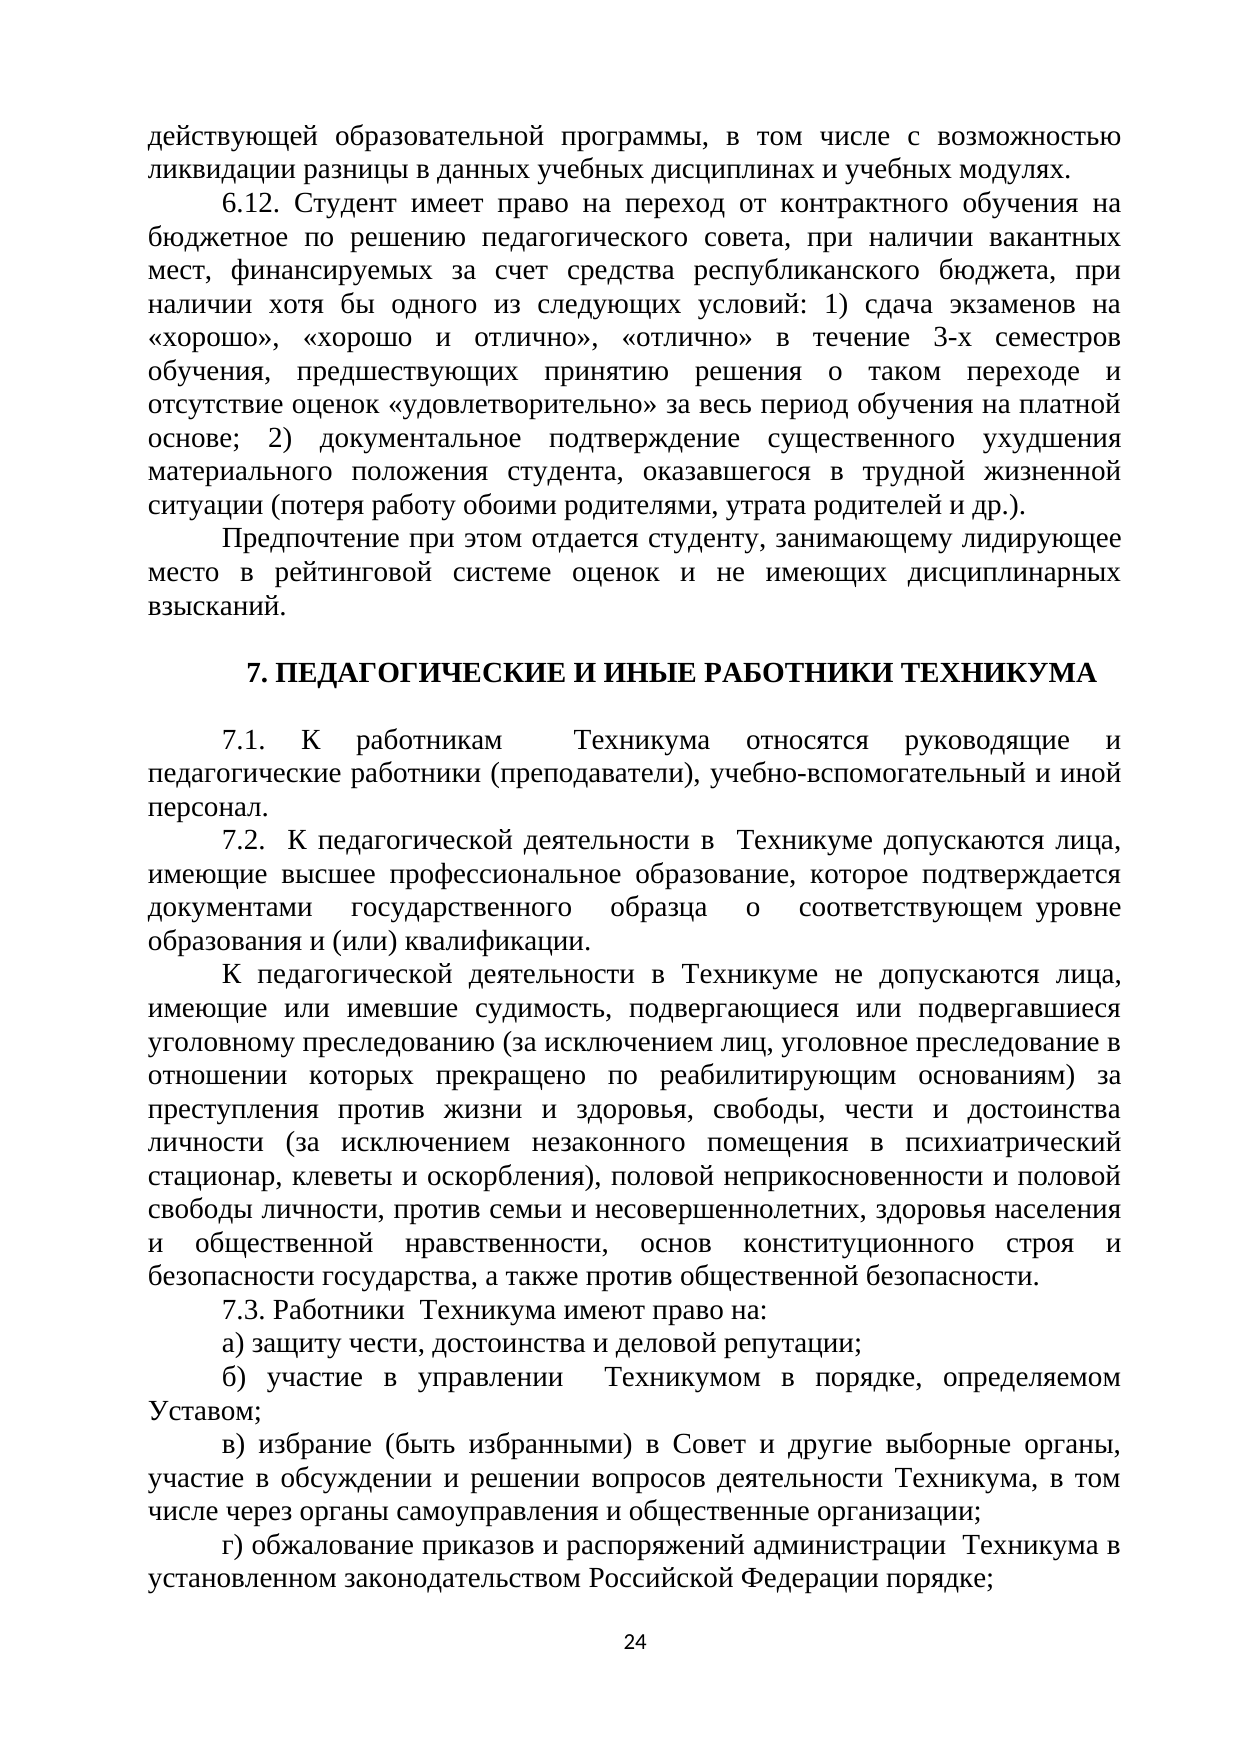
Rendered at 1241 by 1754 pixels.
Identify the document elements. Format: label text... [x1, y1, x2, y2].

text в) избрание (быть избранными) в Совет и другие выборные органы, участие в обсуждении и решении вопросов деятельности Техникума, в том числе через органы самоуправления и общественные организации; [148, 1426, 1122, 1527]
text К педагогической деятельности в Техникуме не допускаются лица, имеющие или имевшие судимость, подвергающиеся или подвергавшиеся уголовному преследованию (за исключением лиц, уголовное преследование в отношении которых прекращено по реабилитирующим основаниям) за преступления против жизни и здоровья, свободы, чести и достоинства личности (за исключением незаконного помещения в психиатрический стационар, клеветы и оскорбления), половой неприкосновенности и половой свободы личности, против семьи и несовершеннолетних, здоровья населения и общественной нравственности, основ конституционного строя и безопасности государства, а также против общественной безопасности. [148, 957, 1122, 1292]
text 7.2. К педагогической деятельности в Техникуме допускаются лица, имеющие высшее профессиональное образование, которое подтверждается документами государственного образца о соответствующем уровне образования и (или) квалификации. [148, 822, 1122, 957]
text 7.1. К работникам Техникума относятся руководящие и педагогические работники (преподаватели), учебно-вспомогательный и иной персонал. [148, 722, 1122, 822]
text Предпочтение при этом отдается студенту, занимающему лидирующее место в рейтинговой системе оценок и не имеющих дисциплинарных взысканий. [148, 521, 1122, 621]
text г) обжалование приказов и распоряжений администрации Техникума в установленном законодательством Российской Федерации порядке; [148, 1527, 1122, 1594]
text а) защиту чести, достоинства и деловой репутации; [148, 1326, 1122, 1359]
text 7. ПЕДАГОГИЧЕСКИЕ И ИНЫЕ РАБОТНИКИ ТЕХНИКУМА [148, 655, 1122, 688]
text 6.12. Студент имеет право на переход от контрактного обучения на бюджетное по решению педагогического совета, при наличии вакантных мест, финансируемых за счет средства республиканского бюджета, при наличии хотя бы одного из следующих условий: 1) сдача экзаменов на «хорошо», «хорошо и отлично», «отлично» в течение 3-х семестров обучения, предшествующих принятию решения о таком переходе и отсутствие оценок «удовлетворительно» за весь период обучения на платной основе; 2) документальное подтверждение существенного ухудшения материального положения студента, оказавшегося в трудной жизненной ситуации (потеря работу обоими родителями, утрата родителей и др.). [148, 185, 1122, 521]
text б) участие в управлении Техникумом в порядке, определяемом Уставом; [148, 1359, 1122, 1426]
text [148, 118, 1122, 185]
text 7.3. Работники Техникума имеют право на: [148, 1292, 1122, 1326]
